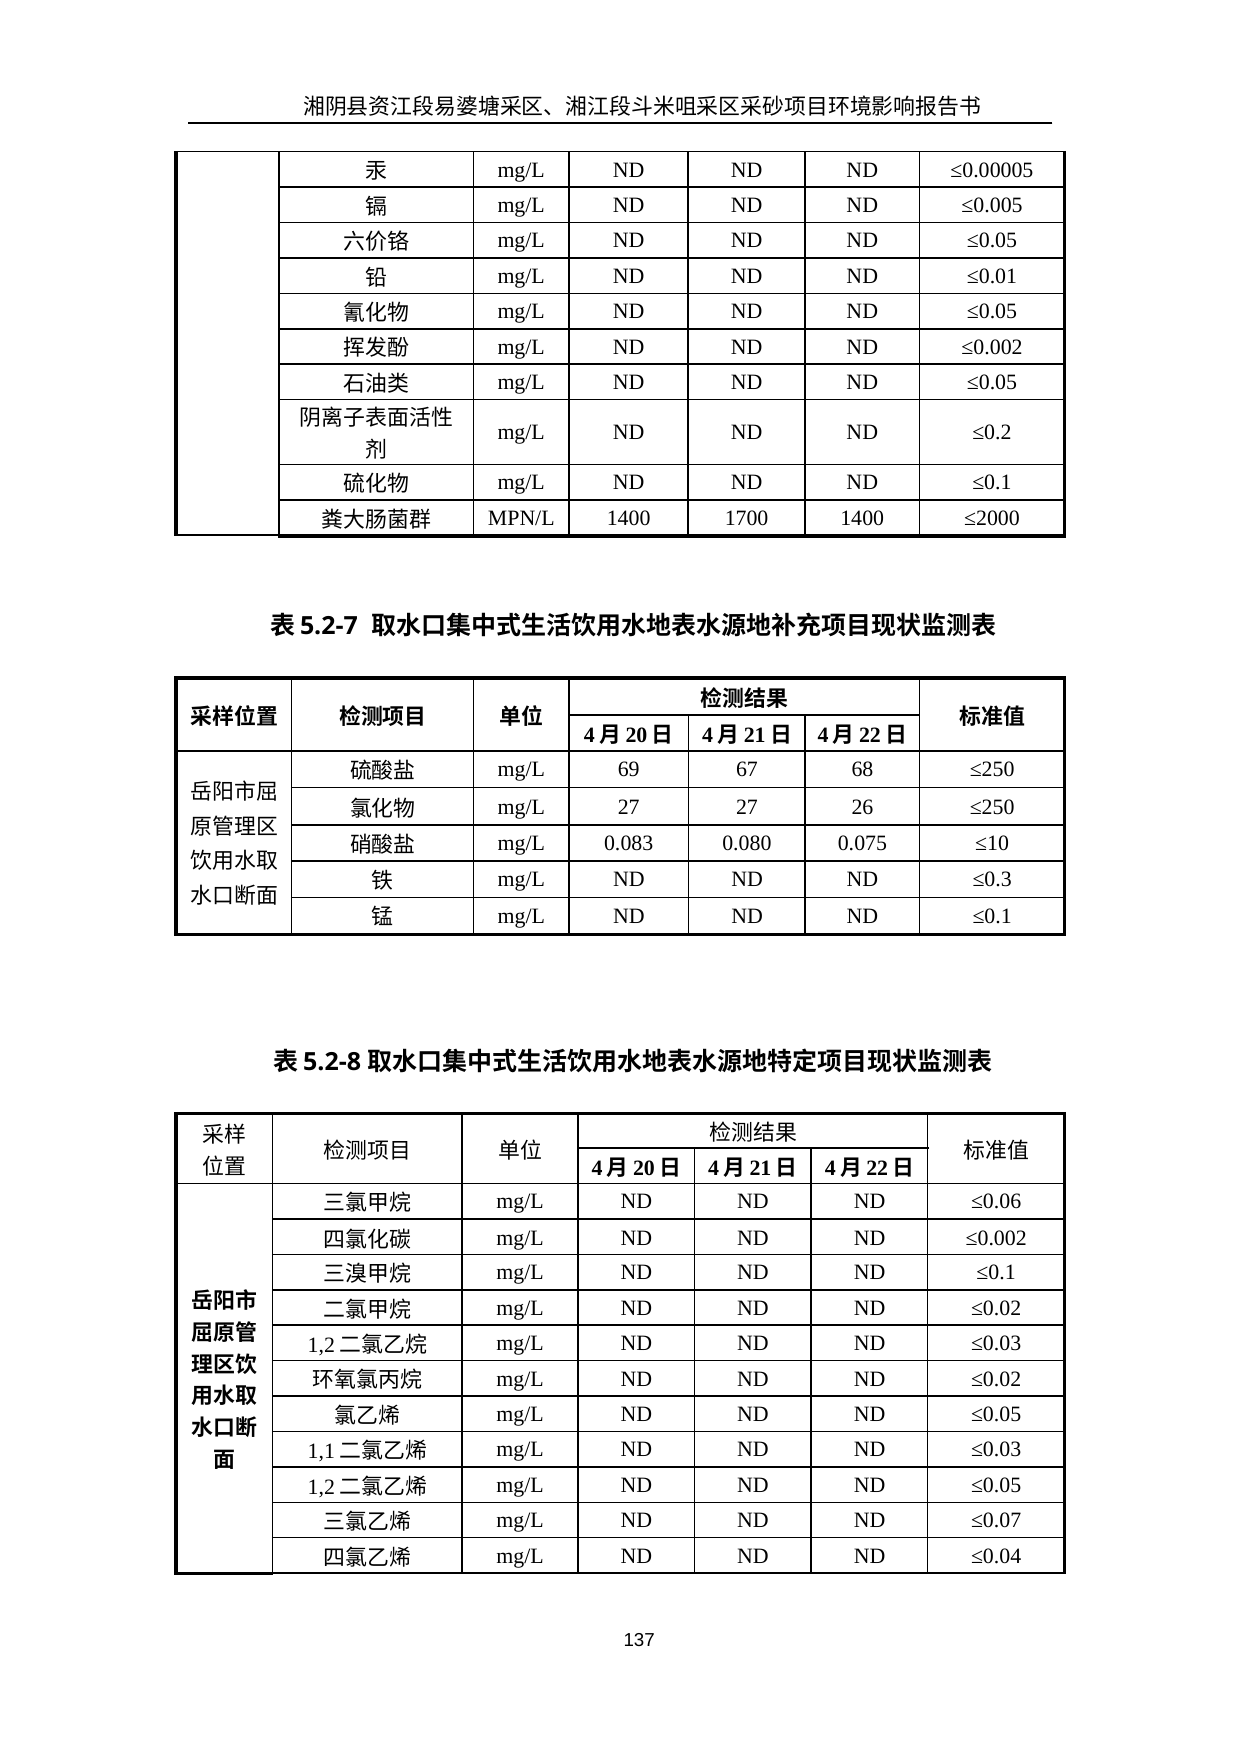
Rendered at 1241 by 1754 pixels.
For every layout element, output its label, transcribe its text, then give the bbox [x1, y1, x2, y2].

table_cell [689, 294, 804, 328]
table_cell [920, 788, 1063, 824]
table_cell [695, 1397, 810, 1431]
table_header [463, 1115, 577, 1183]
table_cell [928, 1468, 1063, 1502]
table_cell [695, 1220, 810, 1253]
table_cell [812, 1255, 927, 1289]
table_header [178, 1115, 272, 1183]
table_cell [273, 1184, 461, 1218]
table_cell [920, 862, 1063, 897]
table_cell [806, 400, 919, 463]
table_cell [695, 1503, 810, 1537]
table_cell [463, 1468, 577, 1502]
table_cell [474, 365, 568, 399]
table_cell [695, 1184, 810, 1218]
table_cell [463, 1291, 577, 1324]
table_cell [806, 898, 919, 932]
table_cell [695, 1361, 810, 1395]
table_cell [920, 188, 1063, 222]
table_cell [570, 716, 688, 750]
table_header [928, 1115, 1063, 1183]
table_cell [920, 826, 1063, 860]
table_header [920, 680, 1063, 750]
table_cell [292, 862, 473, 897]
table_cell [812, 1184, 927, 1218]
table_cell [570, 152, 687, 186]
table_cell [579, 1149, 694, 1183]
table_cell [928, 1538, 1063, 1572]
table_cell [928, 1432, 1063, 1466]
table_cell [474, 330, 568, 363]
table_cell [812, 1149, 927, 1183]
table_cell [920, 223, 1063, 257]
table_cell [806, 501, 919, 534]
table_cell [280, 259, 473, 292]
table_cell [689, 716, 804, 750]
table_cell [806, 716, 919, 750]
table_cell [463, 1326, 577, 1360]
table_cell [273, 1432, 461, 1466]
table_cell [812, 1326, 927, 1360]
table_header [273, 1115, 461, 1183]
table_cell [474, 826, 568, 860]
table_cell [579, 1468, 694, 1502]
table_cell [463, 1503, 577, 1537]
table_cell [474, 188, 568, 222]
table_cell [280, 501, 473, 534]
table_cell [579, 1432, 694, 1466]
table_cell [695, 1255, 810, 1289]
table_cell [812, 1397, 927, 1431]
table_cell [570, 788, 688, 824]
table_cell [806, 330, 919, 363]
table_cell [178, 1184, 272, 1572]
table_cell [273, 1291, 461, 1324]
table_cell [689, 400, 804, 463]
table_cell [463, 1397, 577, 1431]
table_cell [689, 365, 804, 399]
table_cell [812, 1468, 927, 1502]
text 表5.2-7 取水口集中式生活饮用水地表水源地补充项目现状监测表 [188, 589, 1052, 658]
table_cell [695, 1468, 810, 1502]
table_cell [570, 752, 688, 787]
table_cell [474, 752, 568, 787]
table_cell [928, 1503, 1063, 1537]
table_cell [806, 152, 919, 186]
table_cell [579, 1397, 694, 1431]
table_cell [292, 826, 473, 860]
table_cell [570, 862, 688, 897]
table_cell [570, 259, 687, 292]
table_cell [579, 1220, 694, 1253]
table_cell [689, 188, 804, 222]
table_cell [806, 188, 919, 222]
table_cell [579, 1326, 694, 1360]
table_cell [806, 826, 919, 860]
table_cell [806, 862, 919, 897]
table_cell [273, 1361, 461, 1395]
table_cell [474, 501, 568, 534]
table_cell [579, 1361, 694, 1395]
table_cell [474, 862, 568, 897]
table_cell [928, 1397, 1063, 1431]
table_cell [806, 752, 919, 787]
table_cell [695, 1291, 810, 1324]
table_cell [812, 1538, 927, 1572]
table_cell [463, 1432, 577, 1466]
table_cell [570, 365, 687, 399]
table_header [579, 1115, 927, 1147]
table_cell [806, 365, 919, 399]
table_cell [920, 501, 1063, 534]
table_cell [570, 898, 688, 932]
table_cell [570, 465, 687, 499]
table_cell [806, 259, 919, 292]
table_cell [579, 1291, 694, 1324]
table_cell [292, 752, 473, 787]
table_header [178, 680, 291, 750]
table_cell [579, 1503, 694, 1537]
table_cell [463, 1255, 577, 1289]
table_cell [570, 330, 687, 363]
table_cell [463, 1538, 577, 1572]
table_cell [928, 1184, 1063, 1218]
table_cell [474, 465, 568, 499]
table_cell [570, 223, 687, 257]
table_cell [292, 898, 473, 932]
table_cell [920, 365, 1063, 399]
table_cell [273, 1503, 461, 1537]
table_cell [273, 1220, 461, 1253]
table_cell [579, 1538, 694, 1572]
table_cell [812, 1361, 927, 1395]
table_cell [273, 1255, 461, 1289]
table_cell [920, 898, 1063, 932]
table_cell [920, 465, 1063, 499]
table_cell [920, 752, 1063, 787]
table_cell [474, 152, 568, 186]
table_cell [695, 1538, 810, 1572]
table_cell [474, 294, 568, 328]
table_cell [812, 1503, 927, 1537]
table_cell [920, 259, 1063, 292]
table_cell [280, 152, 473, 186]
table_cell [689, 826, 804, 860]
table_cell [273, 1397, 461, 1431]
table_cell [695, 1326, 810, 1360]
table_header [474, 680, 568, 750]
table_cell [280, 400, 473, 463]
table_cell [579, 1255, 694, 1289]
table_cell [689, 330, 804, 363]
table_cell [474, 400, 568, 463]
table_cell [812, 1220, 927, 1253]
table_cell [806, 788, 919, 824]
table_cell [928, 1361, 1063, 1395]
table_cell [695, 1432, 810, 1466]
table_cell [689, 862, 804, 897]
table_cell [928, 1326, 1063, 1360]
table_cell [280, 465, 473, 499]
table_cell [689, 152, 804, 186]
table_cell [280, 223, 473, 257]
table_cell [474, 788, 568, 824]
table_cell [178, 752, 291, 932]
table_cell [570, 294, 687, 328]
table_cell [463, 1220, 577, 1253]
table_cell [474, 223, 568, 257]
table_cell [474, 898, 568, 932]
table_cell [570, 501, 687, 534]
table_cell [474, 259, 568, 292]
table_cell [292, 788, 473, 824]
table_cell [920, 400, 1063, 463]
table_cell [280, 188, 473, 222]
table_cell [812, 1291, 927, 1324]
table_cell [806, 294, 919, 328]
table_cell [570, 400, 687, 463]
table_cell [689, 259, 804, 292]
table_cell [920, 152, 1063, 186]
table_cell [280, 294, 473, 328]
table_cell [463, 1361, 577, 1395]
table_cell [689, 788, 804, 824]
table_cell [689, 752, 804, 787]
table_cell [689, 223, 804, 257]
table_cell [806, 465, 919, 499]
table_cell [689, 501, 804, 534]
text 表5.2-8 取水口集中式生活饮用水地表水源地特定项目现状监测表 [188, 1024, 1052, 1094]
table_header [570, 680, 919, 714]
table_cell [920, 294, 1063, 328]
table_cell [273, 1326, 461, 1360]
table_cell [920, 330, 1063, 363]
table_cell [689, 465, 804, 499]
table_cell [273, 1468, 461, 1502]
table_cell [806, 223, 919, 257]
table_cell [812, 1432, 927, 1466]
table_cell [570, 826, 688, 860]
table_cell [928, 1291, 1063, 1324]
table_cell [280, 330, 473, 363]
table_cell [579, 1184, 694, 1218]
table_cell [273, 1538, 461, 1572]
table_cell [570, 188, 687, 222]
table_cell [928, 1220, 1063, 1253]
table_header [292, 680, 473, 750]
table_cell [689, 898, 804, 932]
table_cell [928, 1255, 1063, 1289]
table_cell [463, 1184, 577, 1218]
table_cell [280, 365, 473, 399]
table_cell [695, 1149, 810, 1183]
